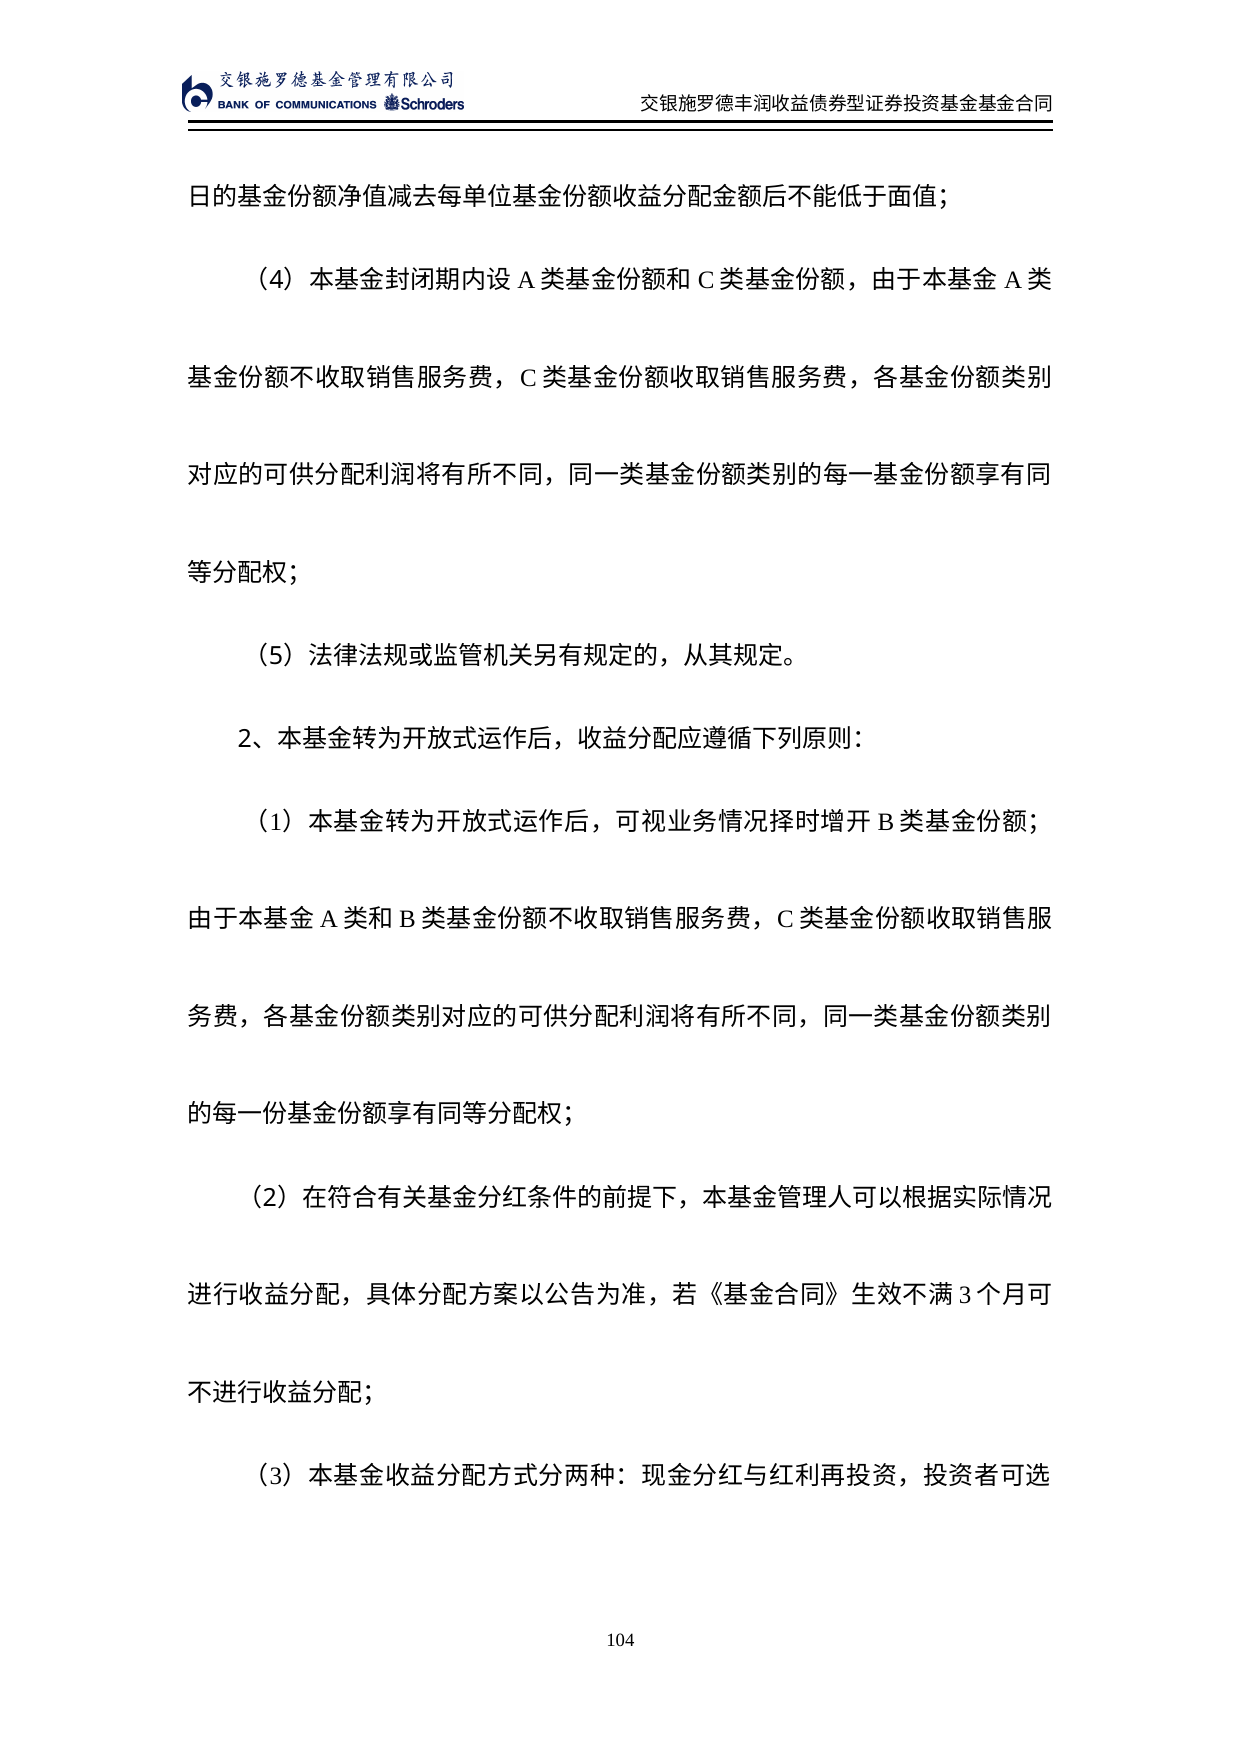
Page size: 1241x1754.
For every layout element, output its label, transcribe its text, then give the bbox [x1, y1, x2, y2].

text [187, 1441, 1053, 1506]
picture [182, 71, 464, 112]
text （2）在符合有关基金分红条件的前提下，本基金管理人可以根据实际情况进行收益分配，具体分配方案以公告为准，若《基金合同》生效不满3个月可不进行收益分配； [187, 1163, 1053, 1423]
text （5）法律法规或监管机关另有规定的，从其规定。 [187, 621, 1053, 686]
text 2、本基金转为开放式运作后，收益分配应遵循下列原则： [187, 704, 1053, 769]
text （1）本基金转为开放式运作后，可视业务情况择时增开B类基金份额；由于本基金A类和B类基金份额不收取销售服务费，C类基金份额收取销售服务费，各基金份额类别对应的可供分配利润将有所不同，同一类基金份额类别的每一份基金份额享有同等分配权； [187, 787, 1053, 1144]
text （4）本基金封闭期内设A类基金份额和C类基金份额，由于本基金A类基金份额不收取销售服务费，C类基金份额收取销售服务费，各基金份额类别对应的可供分配利润将有所不同，同一类基金份额类别的每一基金份额享有同等分配权； [187, 245, 1053, 603]
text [187, 162, 1053, 227]
